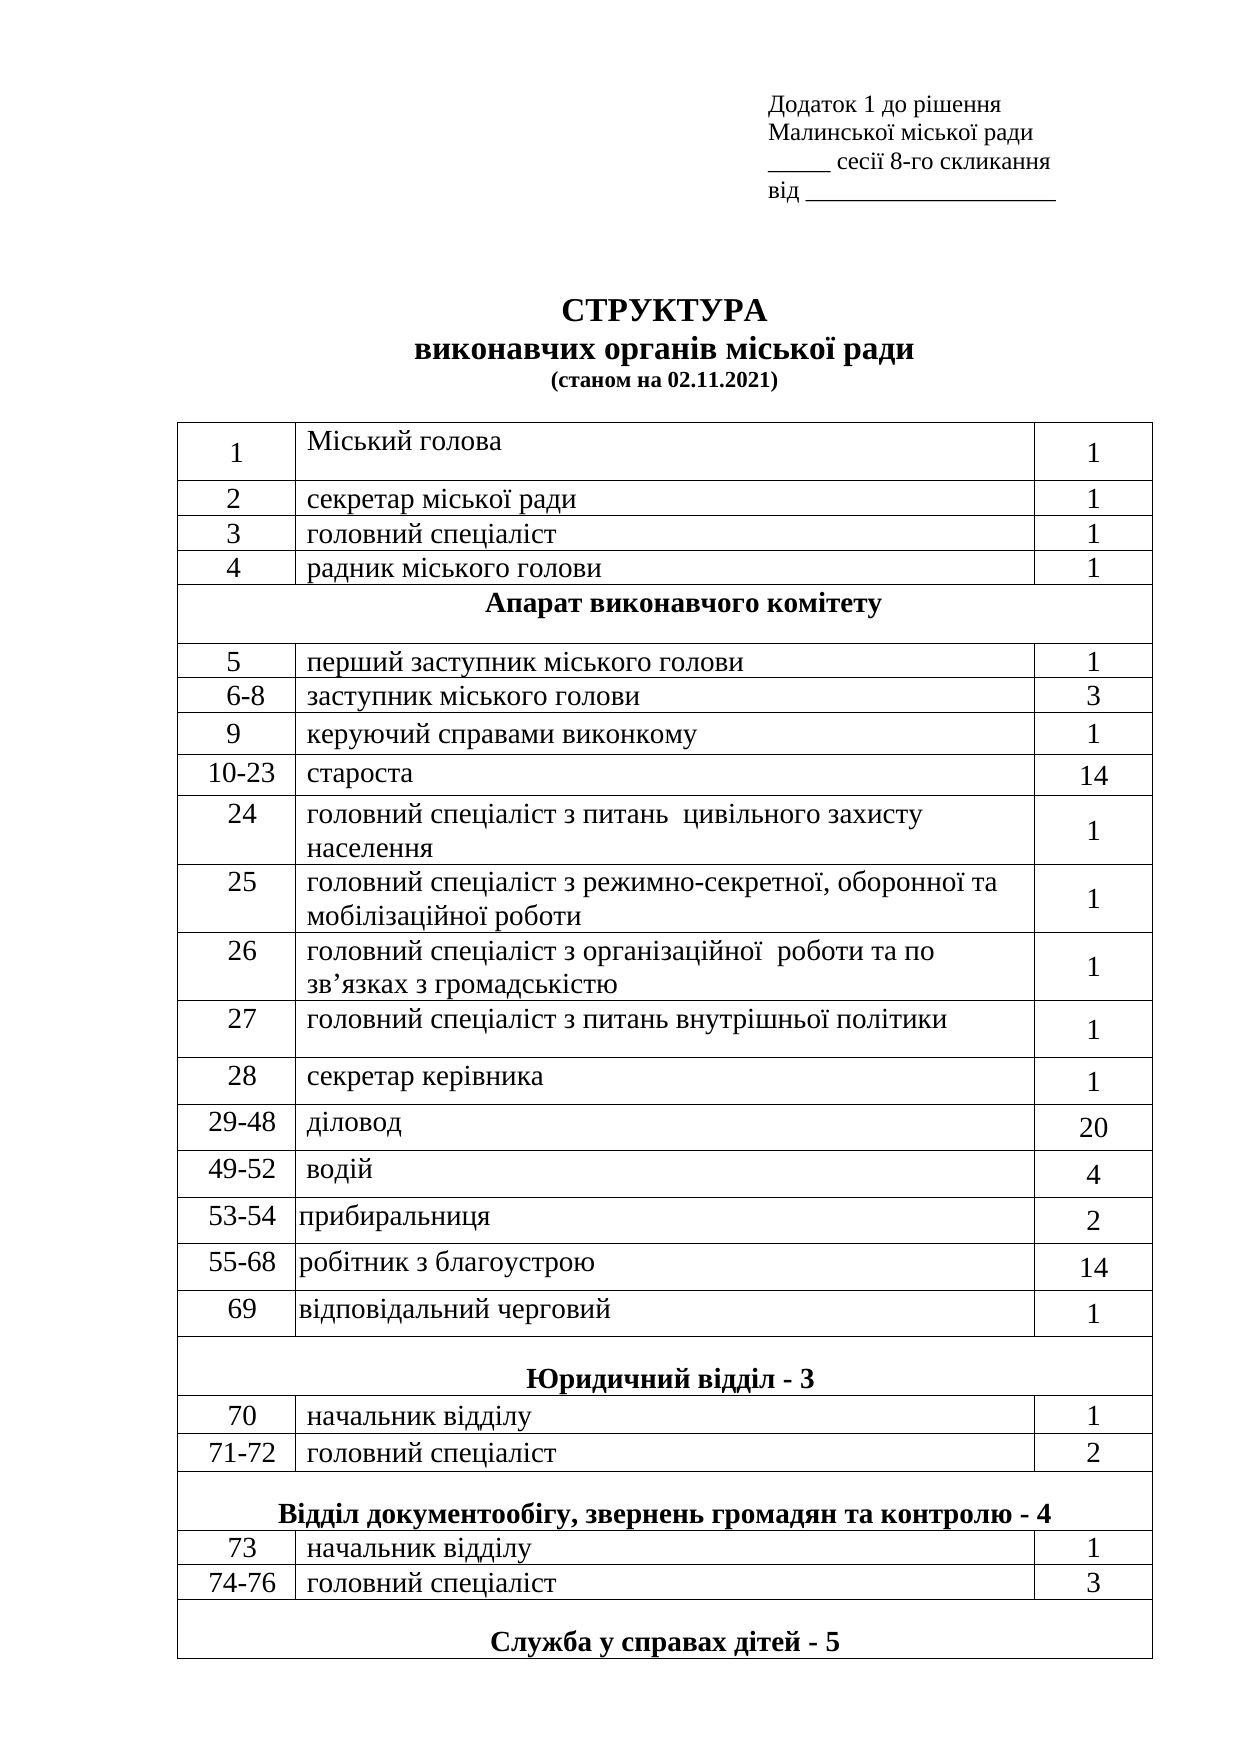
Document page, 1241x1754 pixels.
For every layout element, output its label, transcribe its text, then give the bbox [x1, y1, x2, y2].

table_header Міський голова [296, 423, 1034, 480]
table_cell Юридичний відділ - 3 [178, 1337, 1152, 1395]
table_cell головний спеціаліст з режимно-секретної, оборонної та мобілізаційної роботи [296, 865, 1034, 932]
table_cell начальник відділу [296, 1396, 1034, 1433]
table_cell Служба у справах дітей - 5 [178, 1600, 1152, 1657]
table_cell 2 [1035, 1198, 1152, 1243]
text СТРУКТУРА [177, 290, 1152, 328]
table_cell робітник з благоустрою [296, 1244, 1034, 1290]
table_cell 1 [1035, 796, 1152, 863]
table_cell 25 [178, 865, 295, 932]
table_cell 49-52 [178, 1151, 295, 1197]
table_cell 1 [1035, 1291, 1152, 1336]
table_cell головний спеціаліст [296, 1565, 1034, 1599]
table_cell 29-48 [178, 1105, 295, 1150]
table_cell 1 [1035, 1001, 1152, 1057]
table_cell Апарат виконавчого комітету [178, 585, 1152, 643]
table_cell 1 [1035, 644, 1152, 677]
table_cell радник міського голови [296, 551, 1034, 584]
table_cell секретар міської ради [296, 481, 1034, 515]
table_cell 1 [1035, 551, 1152, 584]
table_cell відповідальний черговий [296, 1291, 1034, 1336]
table_cell 28 [178, 1058, 295, 1103]
table_cell 1 [1035, 481, 1152, 515]
table_cell 2 [178, 481, 295, 515]
table_cell 71-72 [178, 1434, 295, 1471]
table_cell 27 [178, 1001, 295, 1057]
table_cell прибиральниця [296, 1198, 1034, 1243]
table_cell 26 [178, 933, 295, 1000]
table_cell секретар керівника [296, 1058, 1034, 1103]
table_cell 1 [1035, 1058, 1152, 1103]
table_cell 55-68 [178, 1244, 295, 1290]
table_header 1 [1035, 423, 1152, 480]
text Додаток 1 до рішення [768, 89, 1152, 117]
table_cell 1 [1035, 713, 1152, 754]
table_cell головний спеціаліст з організаційної роботи та по зв’язках з громадськістю [296, 933, 1034, 1000]
table_cell заступник міського голови [296, 678, 1034, 712]
table_cell 1 [1035, 865, 1152, 932]
table_cell діловод [296, 1105, 1034, 1150]
table_cell 6-8 [178, 678, 295, 712]
table_cell 1 [1035, 1396, 1152, 1433]
table_cell головний спеціаліст [296, 516, 1034, 549]
table_cell головний спеціаліст з питань внутрішньої політики [296, 1001, 1034, 1057]
table_cell староста [296, 755, 1034, 795]
table_cell керуючий справами виконкому [296, 713, 1034, 754]
table_header 1 [178, 423, 295, 480]
table_cell 53-54 [178, 1198, 295, 1243]
table_cell 4 [1035, 1151, 1152, 1197]
table_cell 5 [178, 644, 295, 677]
table_cell 3 [1035, 678, 1152, 712]
table_cell 1 [1035, 516, 1152, 549]
table_cell 10-23 [178, 755, 295, 795]
table_cell 20 [1035, 1105, 1152, 1150]
text від ____________________ [768, 175, 1152, 204]
table_cell 4 [178, 551, 295, 584]
table_cell головний спеціаліст з питань цивільного захисту населення [296, 796, 1034, 863]
table_cell 9 [178, 713, 295, 754]
text Малинської міської ради _____ сесії 8-го скликання [768, 117, 1152, 175]
table_cell водій [296, 1151, 1034, 1197]
text виконавчих органів міської ради [177, 328, 1152, 367]
table_cell 70 [178, 1396, 295, 1433]
table_cell перший заступник міського голови [296, 644, 1034, 677]
table_cell 73 [178, 1531, 295, 1564]
table_cell 3 [1035, 1565, 1152, 1599]
table_cell 3 [178, 516, 295, 549]
table_cell 1 [1035, 1531, 1152, 1564]
table_cell 74-76 [178, 1565, 295, 1599]
table_cell 24 [178, 796, 295, 863]
table_cell 1 [1035, 933, 1152, 1000]
table_cell 14 [1035, 1244, 1152, 1290]
table_cell Відділ документообігу, звернень громадян та контролю - 4 [178, 1472, 1152, 1529]
table_cell 2 [1035, 1434, 1152, 1471]
table_cell головний спеціаліст [296, 1434, 1034, 1471]
table_cell 69 [178, 1291, 295, 1336]
table_cell начальник відділу [296, 1531, 1034, 1564]
table_cell 14 [1035, 755, 1152, 795]
text (станом на 02.11.2021) [177, 367, 1152, 393]
